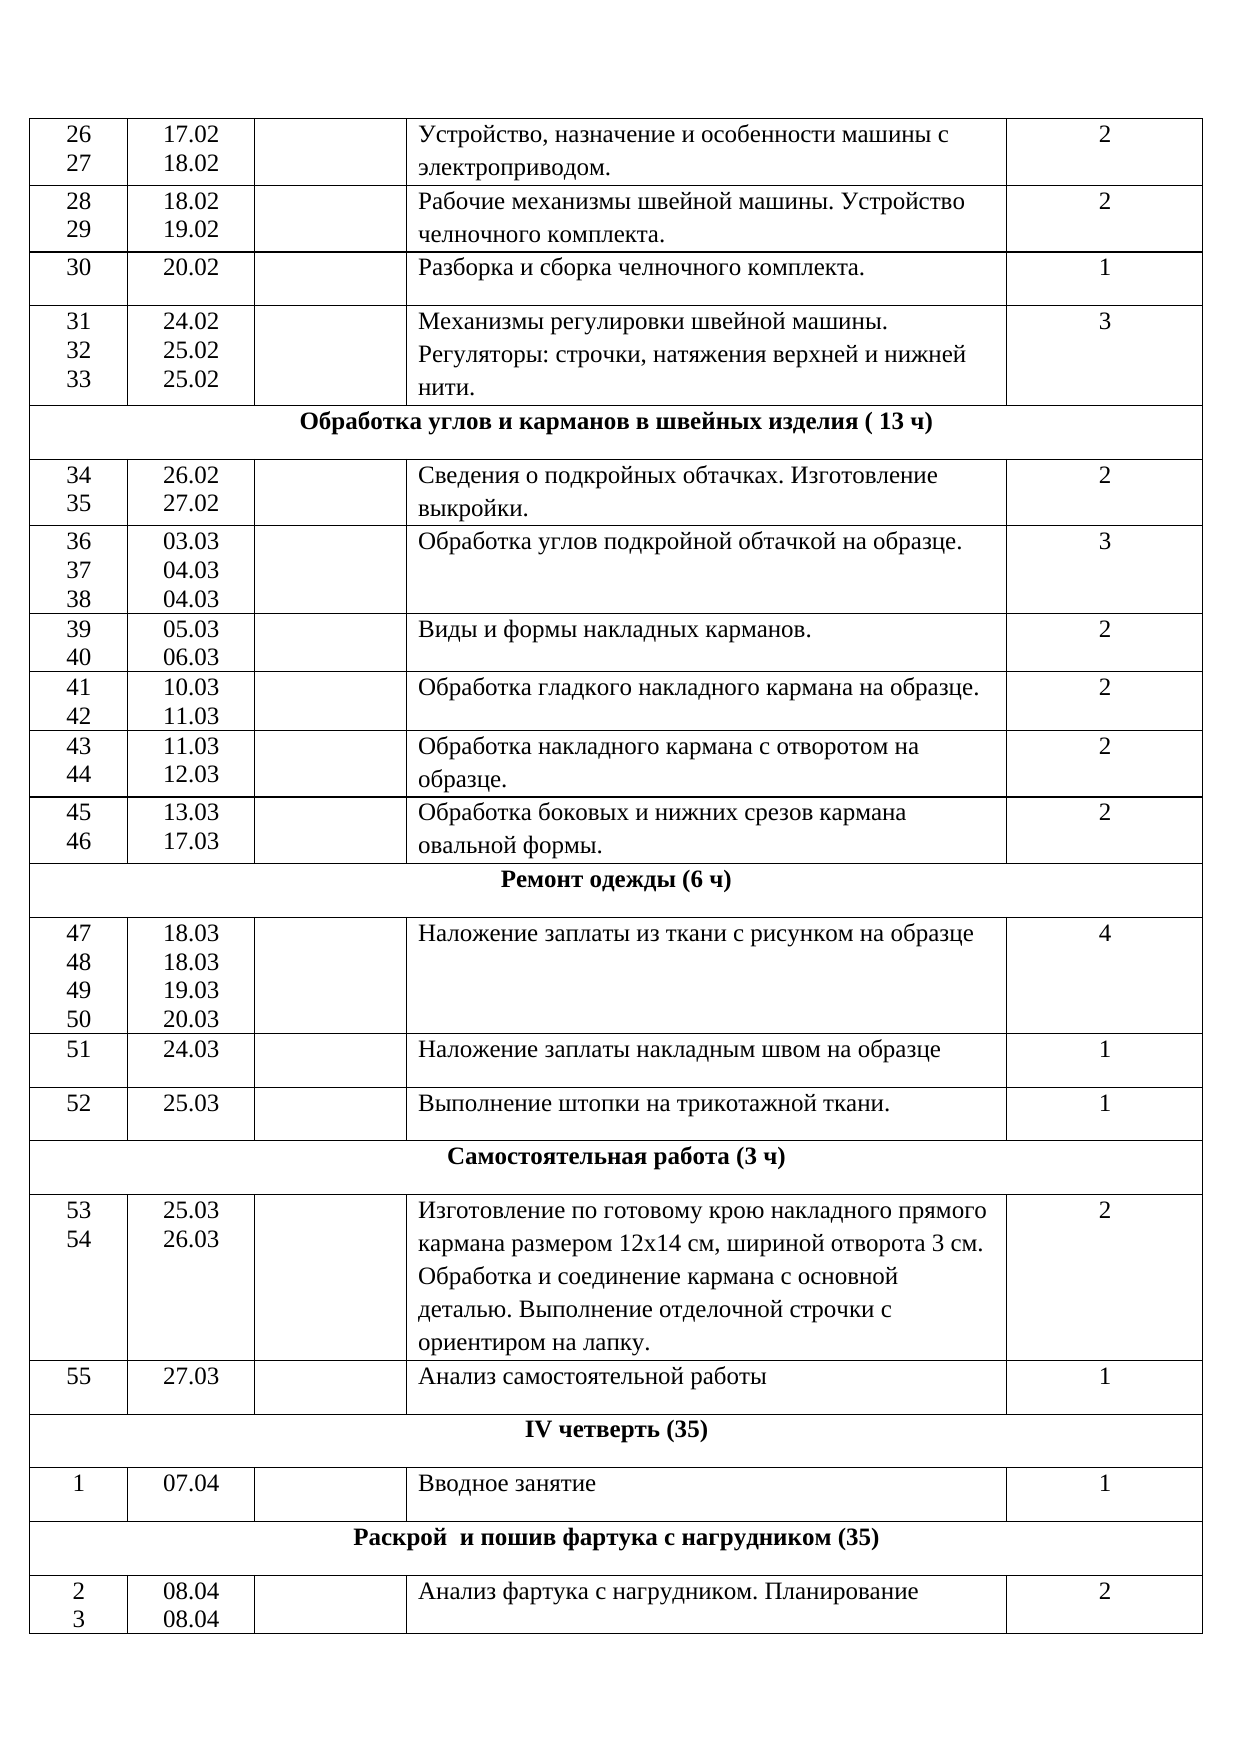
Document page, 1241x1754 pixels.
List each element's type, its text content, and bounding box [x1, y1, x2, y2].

table_cell 3 [1007, 526, 1202, 613]
table_cell Обработка накладного кармана с отворотом на образце. [407, 731, 1006, 796]
table_cell Сведения о подкройных обтачках. Изготовление выкройки. [407, 460, 1006, 525]
table_cell 1 [30, 1468, 127, 1521]
table_cell 52 [30, 1088, 127, 1140]
table_cell 31 32 33 [30, 306, 127, 405]
table_cell 13.03 17.03 [128, 798, 254, 863]
table_cell Разборка и сборка челночного комплекта. [407, 253, 1006, 305]
table_cell 20.02 [128, 253, 254, 305]
table_cell 2 [1007, 460, 1202, 525]
table_cell Изготовление по готовому крою накладного прямого кармана размером 12x14 см, шириной отворота 3 см. Обработка и соединение кармана с основной деталью. Выполнение отделочной строчки с ориентиром на лапку. [407, 1195, 1006, 1360]
table_cell Обработка углов подкройной обтачкой на образце. [407, 526, 1006, 613]
table_cell Наложение заплаты накладным швом на образце [407, 1034, 1006, 1087]
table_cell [407, 1576, 1006, 1633]
table_cell 39 40 [30, 614, 127, 671]
table_cell 36 37 38 [30, 526, 127, 613]
table_cell 2 [1007, 1576, 1202, 1633]
table_cell 26 27 [30, 119, 127, 185]
table_cell 43 44 [30, 731, 127, 796]
table_cell [255, 306, 406, 405]
table_cell Наложение заплаты из ткани с рисунком на образце [407, 918, 1006, 1033]
table_cell Выполнение штопки на трикотажной ткани. [407, 1088, 1006, 1140]
table_cell 3 [1007, 306, 1202, 405]
table_cell 07.04 [128, 1468, 254, 1521]
table_cell 2 [1007, 119, 1202, 185]
table_cell 4 [1007, 918, 1202, 1033]
table_cell 51 [30, 1034, 127, 1087]
table_cell 2 [1007, 672, 1202, 730]
table_cell [255, 672, 406, 730]
table_cell 1 [1007, 1088, 1202, 1140]
table_cell 24.03 [128, 1034, 254, 1087]
table_cell 41 42 [30, 672, 127, 730]
table_cell 18.03 18.03 19.03 20.03 [128, 918, 254, 1033]
table_cell Ремонт одежды (6 ч) [30, 864, 1202, 917]
table_cell Анализ самостоятельной работы [407, 1361, 1006, 1413]
table_cell 25.03 [128, 1088, 254, 1140]
table_cell IV четверть (35) [30, 1415, 1202, 1467]
table_cell 1 [1007, 1034, 1202, 1087]
table_cell 11.03 12.03 [128, 731, 254, 796]
table_cell 2 [1007, 1195, 1202, 1360]
table_cell [255, 798, 406, 863]
table_cell 10.03 11.03 [128, 672, 254, 730]
table_cell Механизмы регулировки швейной машины. Регуляторы: строчки, натяжения верхней и нижней нити. [407, 306, 1006, 405]
table_cell 17.02 18.02 [128, 119, 254, 185]
table_cell [255, 1468, 406, 1521]
table_cell 2 [1007, 614, 1202, 671]
table_cell [255, 1034, 406, 1087]
table_cell 24.02 25.02 25.02 [128, 306, 254, 405]
table_cell [255, 186, 406, 251]
table_cell 1 [1007, 1361, 1202, 1413]
table_cell 2 [1007, 798, 1202, 863]
table_cell 47 48 49 50 [30, 918, 127, 1033]
table_cell Раскрой и пошив фартука с нагрудником (35) [30, 1522, 1202, 1575]
table_cell 1 [1007, 1468, 1202, 1521]
table_cell [255, 460, 406, 525]
table_cell [255, 526, 406, 613]
table_cell 30 [30, 253, 127, 305]
table_cell 03.03 04.03 04.03 [128, 526, 254, 613]
table_cell 25.03 26.03 [128, 1195, 254, 1360]
table_cell 2 [1007, 731, 1202, 796]
table_cell 27.03 [128, 1361, 254, 1413]
table_cell Самостоятельная работа (3 ч) [30, 1141, 1202, 1194]
table_cell 2 3 [30, 1576, 127, 1633]
table_cell [255, 614, 406, 671]
table_cell 53 54 [30, 1195, 127, 1360]
table_cell 18.02 19.02 [128, 186, 254, 251]
table_cell [255, 253, 406, 305]
table_cell [255, 918, 406, 1033]
table_cell Обработка углов и карманов в швейных изделия ( 13 ч) [30, 406, 1202, 459]
table_cell 1 [1007, 253, 1202, 305]
table_cell Вводное занятие [407, 1468, 1006, 1521]
table_cell Рабочие механизмы швейной машины. Устройство челночного комплекта. [407, 186, 1006, 251]
table_cell Обработка боковых и нижних срезов кармана овальной формы. [407, 798, 1006, 863]
table_cell [255, 1088, 406, 1140]
table_cell [255, 1195, 406, 1360]
table_cell Виды и формы накладных карманов. [407, 614, 1006, 671]
table_cell 05.03 06.03 [128, 614, 254, 671]
table_cell Устройство, назначение и особенности машины с электроприводом. [407, 119, 1006, 185]
table_cell Обработка гладкого накладного кармана на образце. [407, 672, 1006, 730]
table_cell 26.02 27.02 [128, 460, 254, 525]
table_cell 2 [1007, 186, 1202, 251]
table_cell 34 35 [30, 460, 127, 525]
table_cell [255, 119, 406, 185]
table_cell 55 [30, 1361, 127, 1413]
table_cell 28 29 [30, 186, 127, 251]
table_cell [255, 1576, 406, 1633]
table_cell 45 46 [30, 798, 127, 863]
table_cell [255, 1361, 406, 1413]
table_cell [255, 731, 406, 796]
